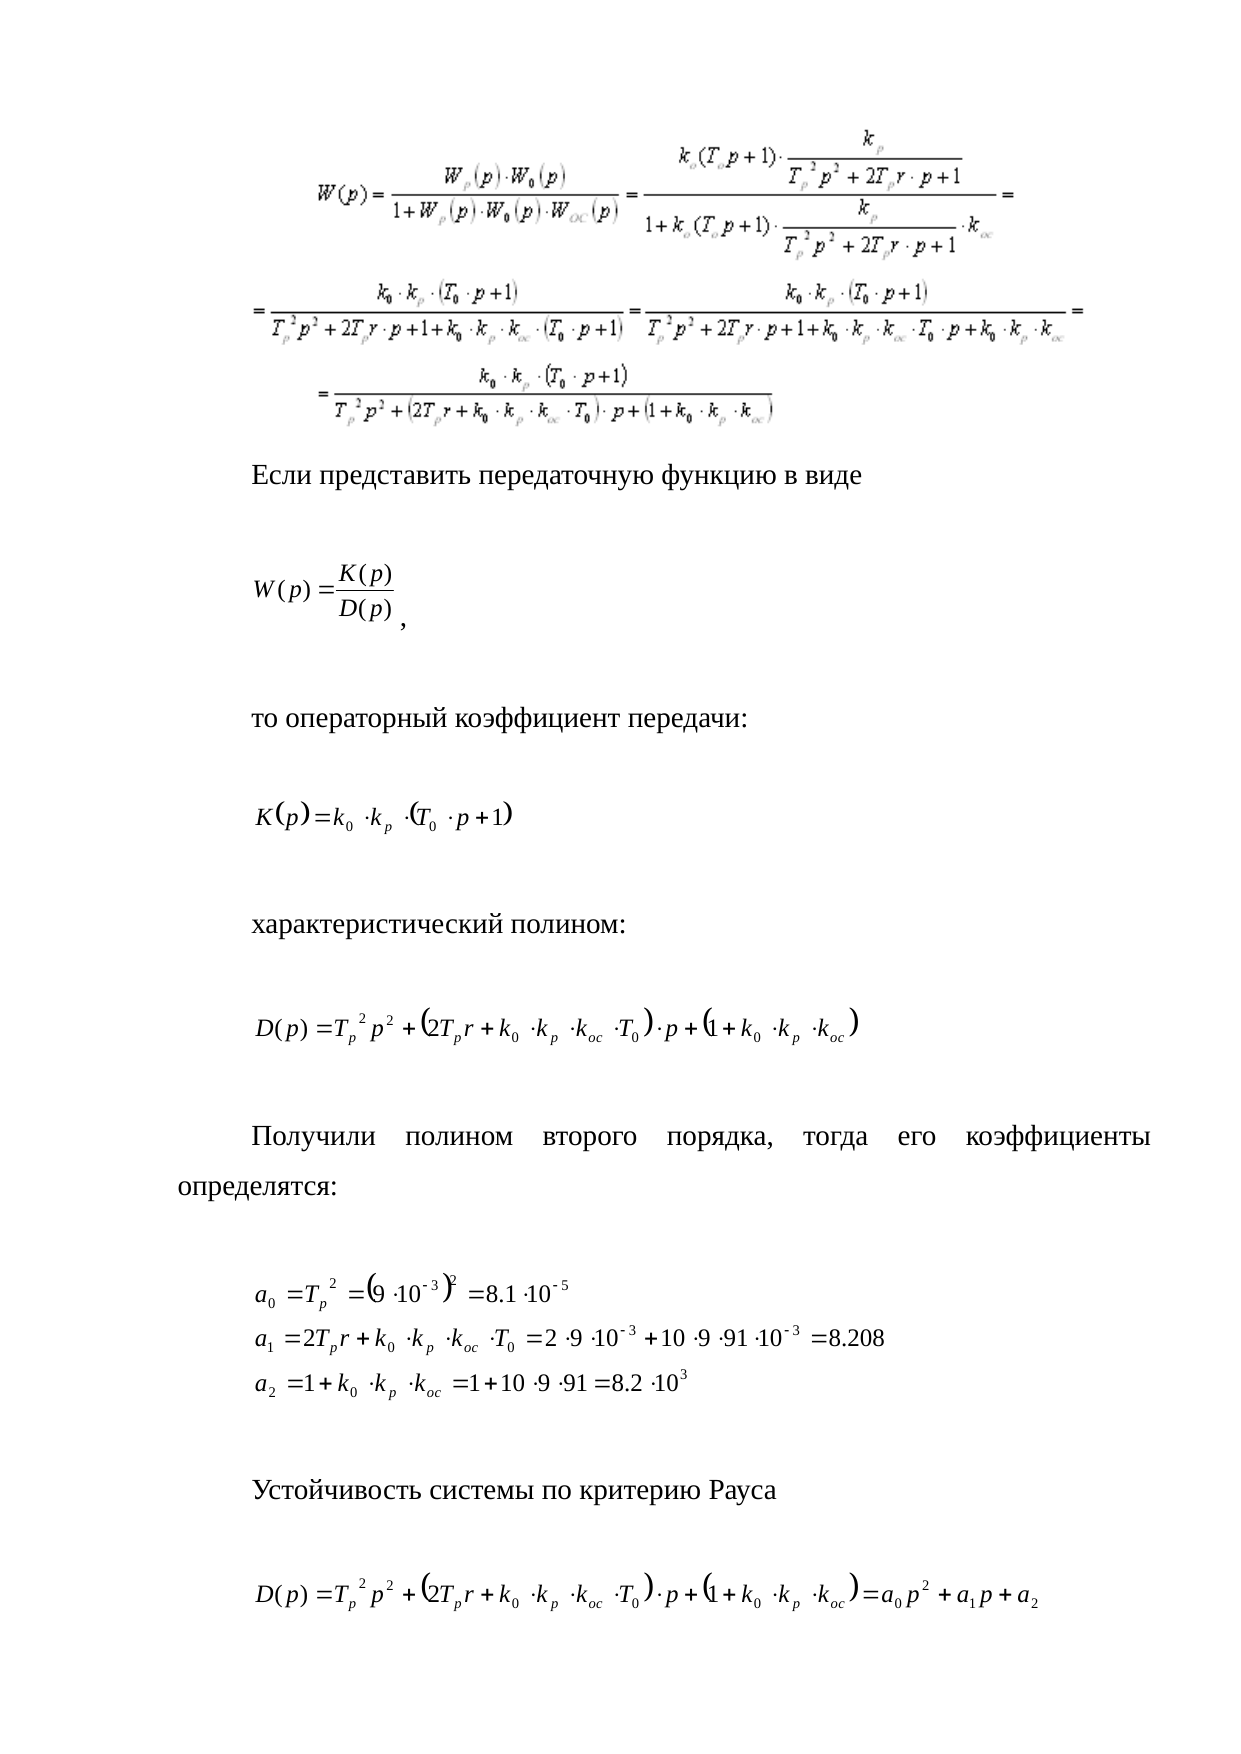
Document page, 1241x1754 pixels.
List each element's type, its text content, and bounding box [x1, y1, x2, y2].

text , [177, 557, 1152, 633]
text Устойчивость системы по критерию Рауса [177, 1472, 1152, 1506]
text Если представить передаточную функцию в виде [177, 457, 1152, 490]
text Получили полином второго порядка, тогда его коэффициенты определятся: [177, 1118, 1152, 1202]
text то операторный коэффициент передачи: [177, 700, 1152, 733]
picture [251, 118, 1100, 441]
text характеристический полином: [177, 907, 1152, 940]
